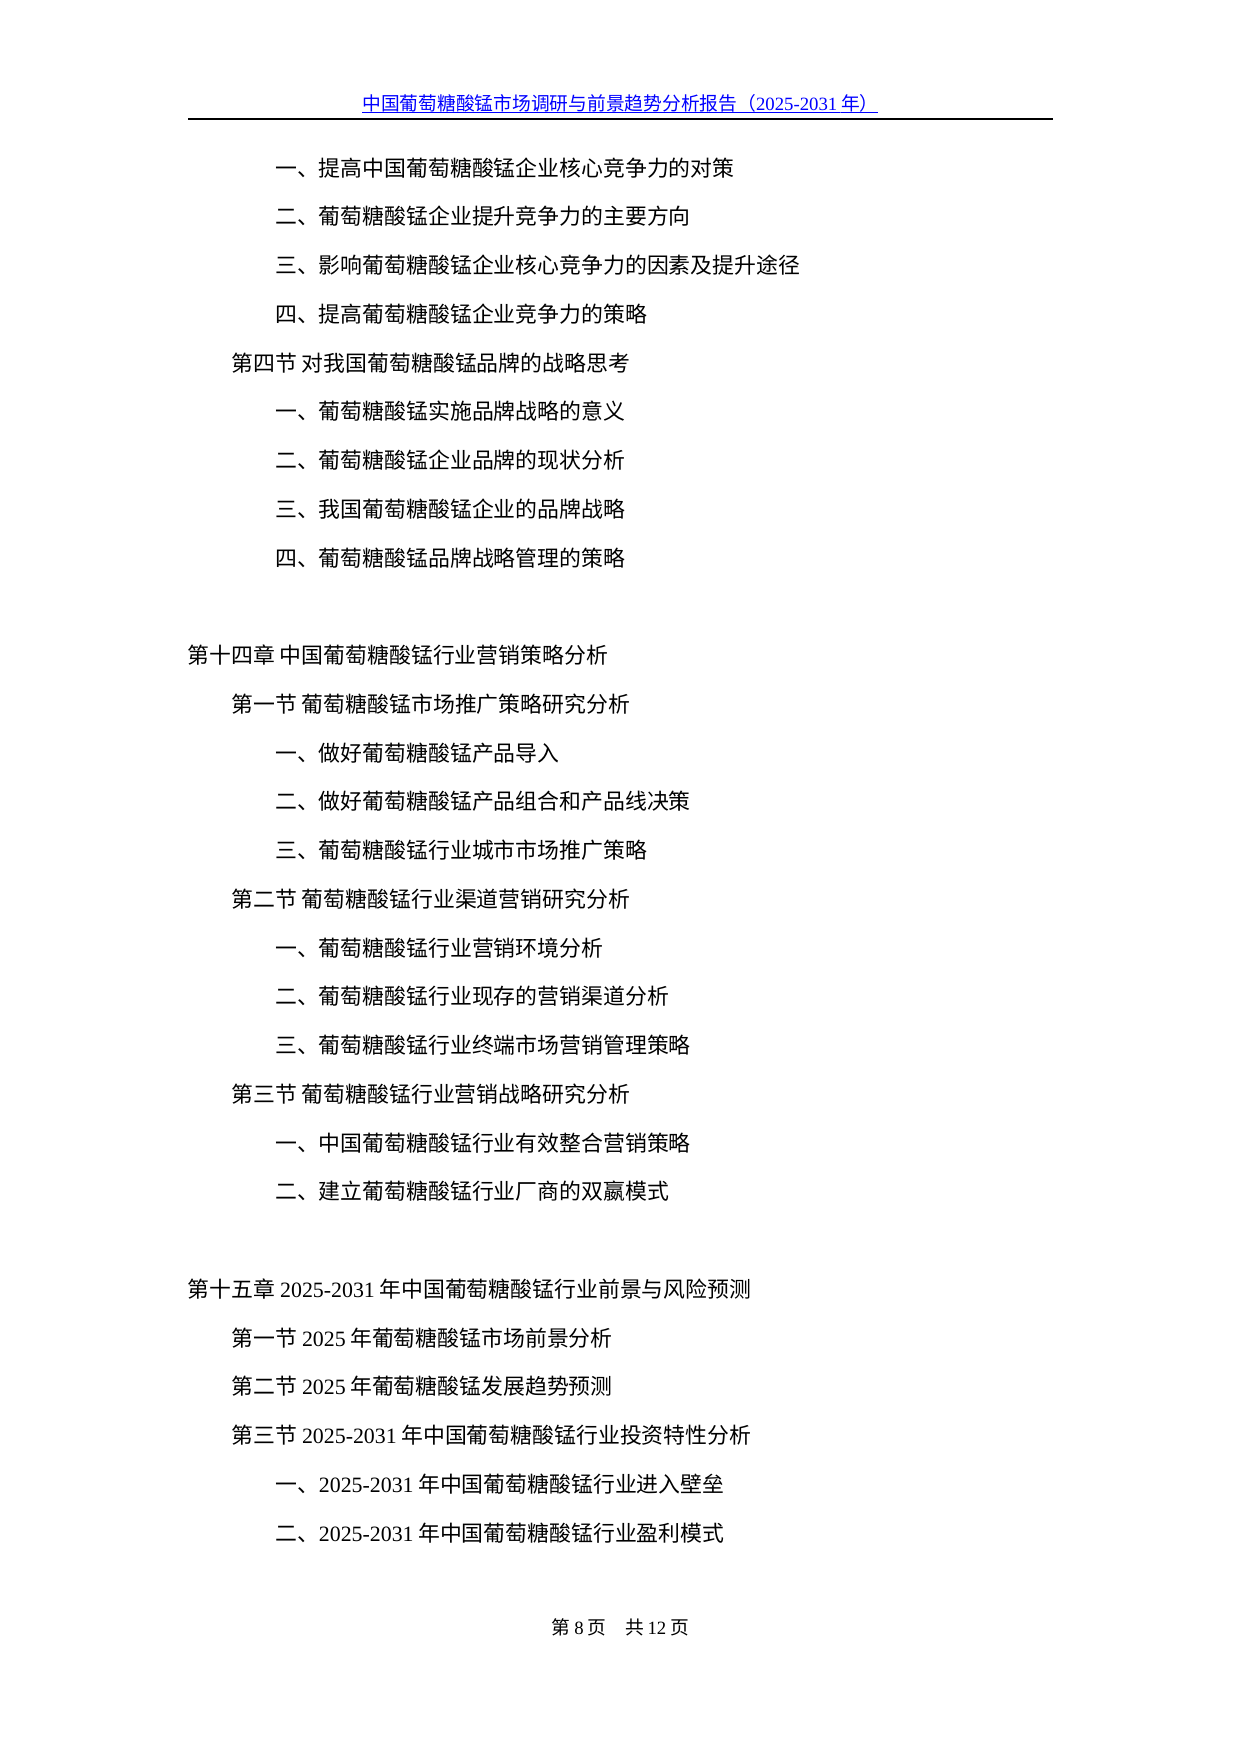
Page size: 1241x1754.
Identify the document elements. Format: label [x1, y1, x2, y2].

text [187, 150, 1053, 1548]
